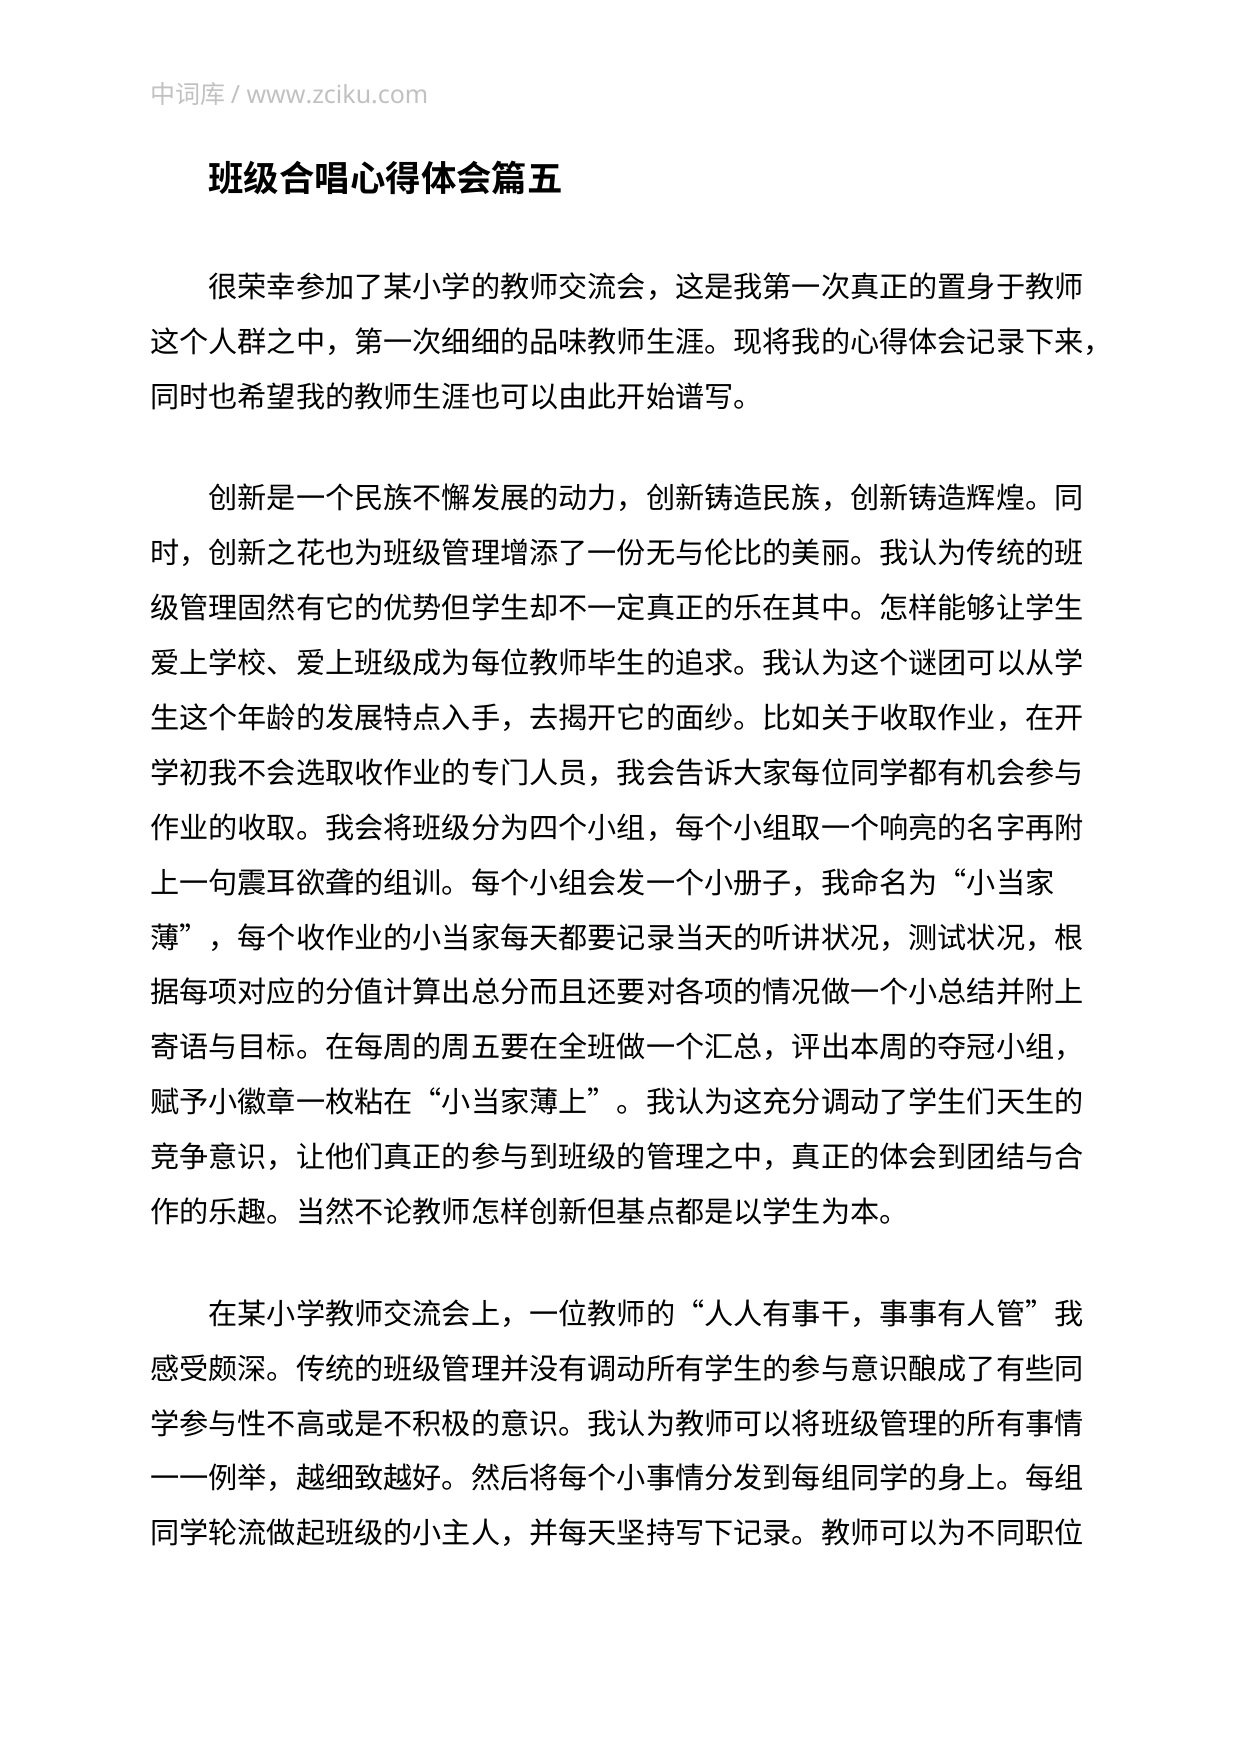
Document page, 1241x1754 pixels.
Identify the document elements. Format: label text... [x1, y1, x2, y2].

text 班级合唱心得体会篇五 [150, 150, 1090, 201]
text 创新是一个民族不懈发展的动力，创新铸造民族，创新铸造辉煌。同时，创新之花也为班级管理增添了一份无与伦比的美丽。我认为传统的班级管理固然有它的优势但学生却不一定真正的乐在其中。怎样能够让学生爱上学校、爱上班级成为每位教师毕生的追求。我认为这个谜团可以从学生这个年龄的发展特点入手，去揭开它的面纱。比如关于收取作业，在开学初我不会选取收作业的专门人员，我会告诉大家每位同学都有机会参与作业的收取。我会将班级分为四个小组，每个小组取一个响亮的名字再附上一句震耳欲聋的组训。每个小组会发一个小册子，我命名为“小当家薄”，每个收作业的小当家每天都要记录当天的听讲状况，测试状况，根据每项对应的分值计算出总分而且还要对各项的情况做一个小总结并附上寄语与目标。在每周的周五要在全班做一个汇总，评出本周的夺冠小组，赋予小徽章一枚粘在“小当家薄上”。我认为这充分调动了学生们天生的竞争意识，让他们真正的参与到班级的管理之中，真正的体会到团结与合作的乐趣。当然不论教师怎样创新但基点都是以学生为本。 [150, 475, 1090, 1231]
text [150, 1290, 1090, 1552]
text 很荣幸参加了某小学的教师交流会，这是我第一次真正的置身于教师这个人群之中，第一次细细的品味教师生涯。现将我的心得体会记录下来，同时也希望我的教师生涯也可以由此开始谱写。 [150, 263, 1090, 416]
